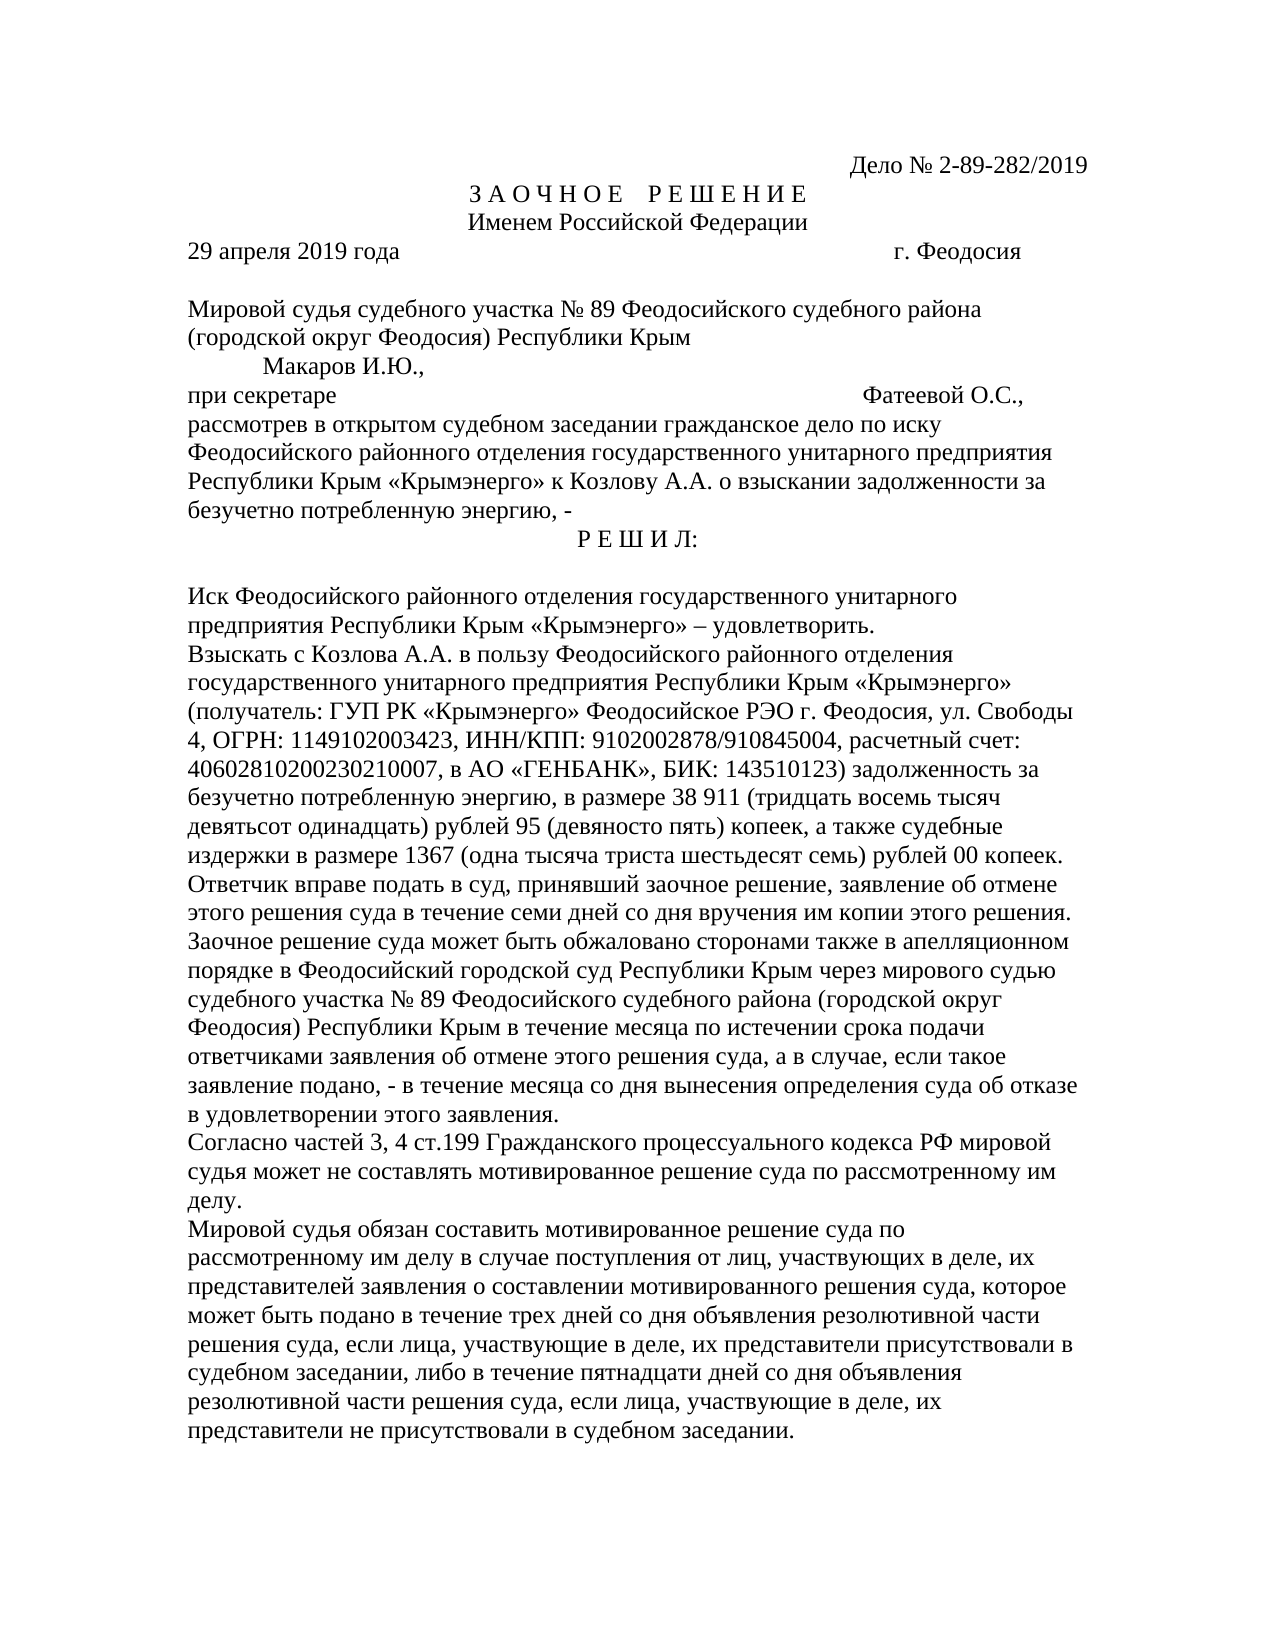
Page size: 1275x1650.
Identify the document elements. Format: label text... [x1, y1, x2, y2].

text при секретаре Фатеевой О.С., [187, 380, 1087, 409]
text Р Е Ш И Л: [187, 524, 1087, 552]
text Заочное решение суда может быть обжаловано сторонами также в апелляционном порядке в Феодосийский городской суд Республики Крым через мирового судью судебного участка № 89 Феодосийского судебного района (городской округ Феодосия) Республики Крым в течение месяца по истечении срока подачи ответчиками заявления об отмене этого решения суда, а в случае, если такое заявление подано, - в течение месяца со дня вынесения определения суда об отказе в удовлетворении этого заявления. [187, 926, 1087, 1127]
text Мировой судья судебного участка № 89 Феодосийского судебного района (городской округ Феодосия) Республики Крым Макаров И.Ю., [187, 294, 1087, 380]
text Ответчик вправе подать в суд, принявший заочное решение, заявление об отмене этого решения суда в течение семи дней со дня вручения им копии этого решения. [187, 869, 1087, 926]
text Согласно частей 3, 4 ст.199 Гражданского процессуального кодекса РФ мировой судья может не составлять мотивированное решение суда по рассмотренному им делу. [187, 1127, 1087, 1214]
text Взыскать с Козлова А.А. в пользу Феодосийского районного отделения государственного унитарного предприятия Республики Крым «Крымэнерго» (получатель: ГУП РК «Крымэнерго» Феодосийское РЭО г. Феодосия, ул. Свободы 4, ОГРН: 1149102003423, ИНН/КПП: 9102002878/910845004, расчетный счет: 40602810200230210007, в АО «ГЕНБАНК», БИК: 143510123) задолженность за безучетно потребленную энергию, в размере 38 911 (тридцать восемь тысяч девятьсот одинадцать) рублей 95 (девяносто пять) копеек, а также судебные издержки в размере 1367 (одна тысяча триста шестьдесят семь) рублей 00 копеек. [187, 639, 1087, 869]
text Дело № 2-89-282/2019 [187, 150, 1087, 179]
text Иск Феодосийского районного отделения государственного унитарного предприятия Республики Крым «Крымэнерго» – удовлетворить. [187, 581, 1087, 639]
text Именем Российской Федерации [187, 207, 1087, 236]
text 29 апреля 2019 года г. Феодосия [187, 236, 1087, 265]
text рассмотрев в открытом судебном заседании гражданское дело по иску Феодосийского районного отделения государственного унитарного предприятия Республики Крым «Крымэнерго» к Козлову А.А. о взыскании задолженности за безучетно потребленную энергию, - [187, 409, 1087, 524]
text Мировой судья обязан составить мотивированное решение суда по рассмотренному им делу в случае поступления от лиц, участвующих в деле, их представителей заявления о составлении мотивированного решения суда, которое может быть подано в течение трех дней со дня объявления резолютивной части решения суда, если лица, участвующие в деле, их представители присутствовали в судебном заседании, либо в течение пятнадцати дней со дня объявления резолютивной части решения суда, если лица, участвующие в деле, их представители не присутствовали в судебном заседании. [187, 1214, 1087, 1444]
text З А О Ч Н О Е Р Е Ш Е Н И Е [187, 179, 1087, 207]
